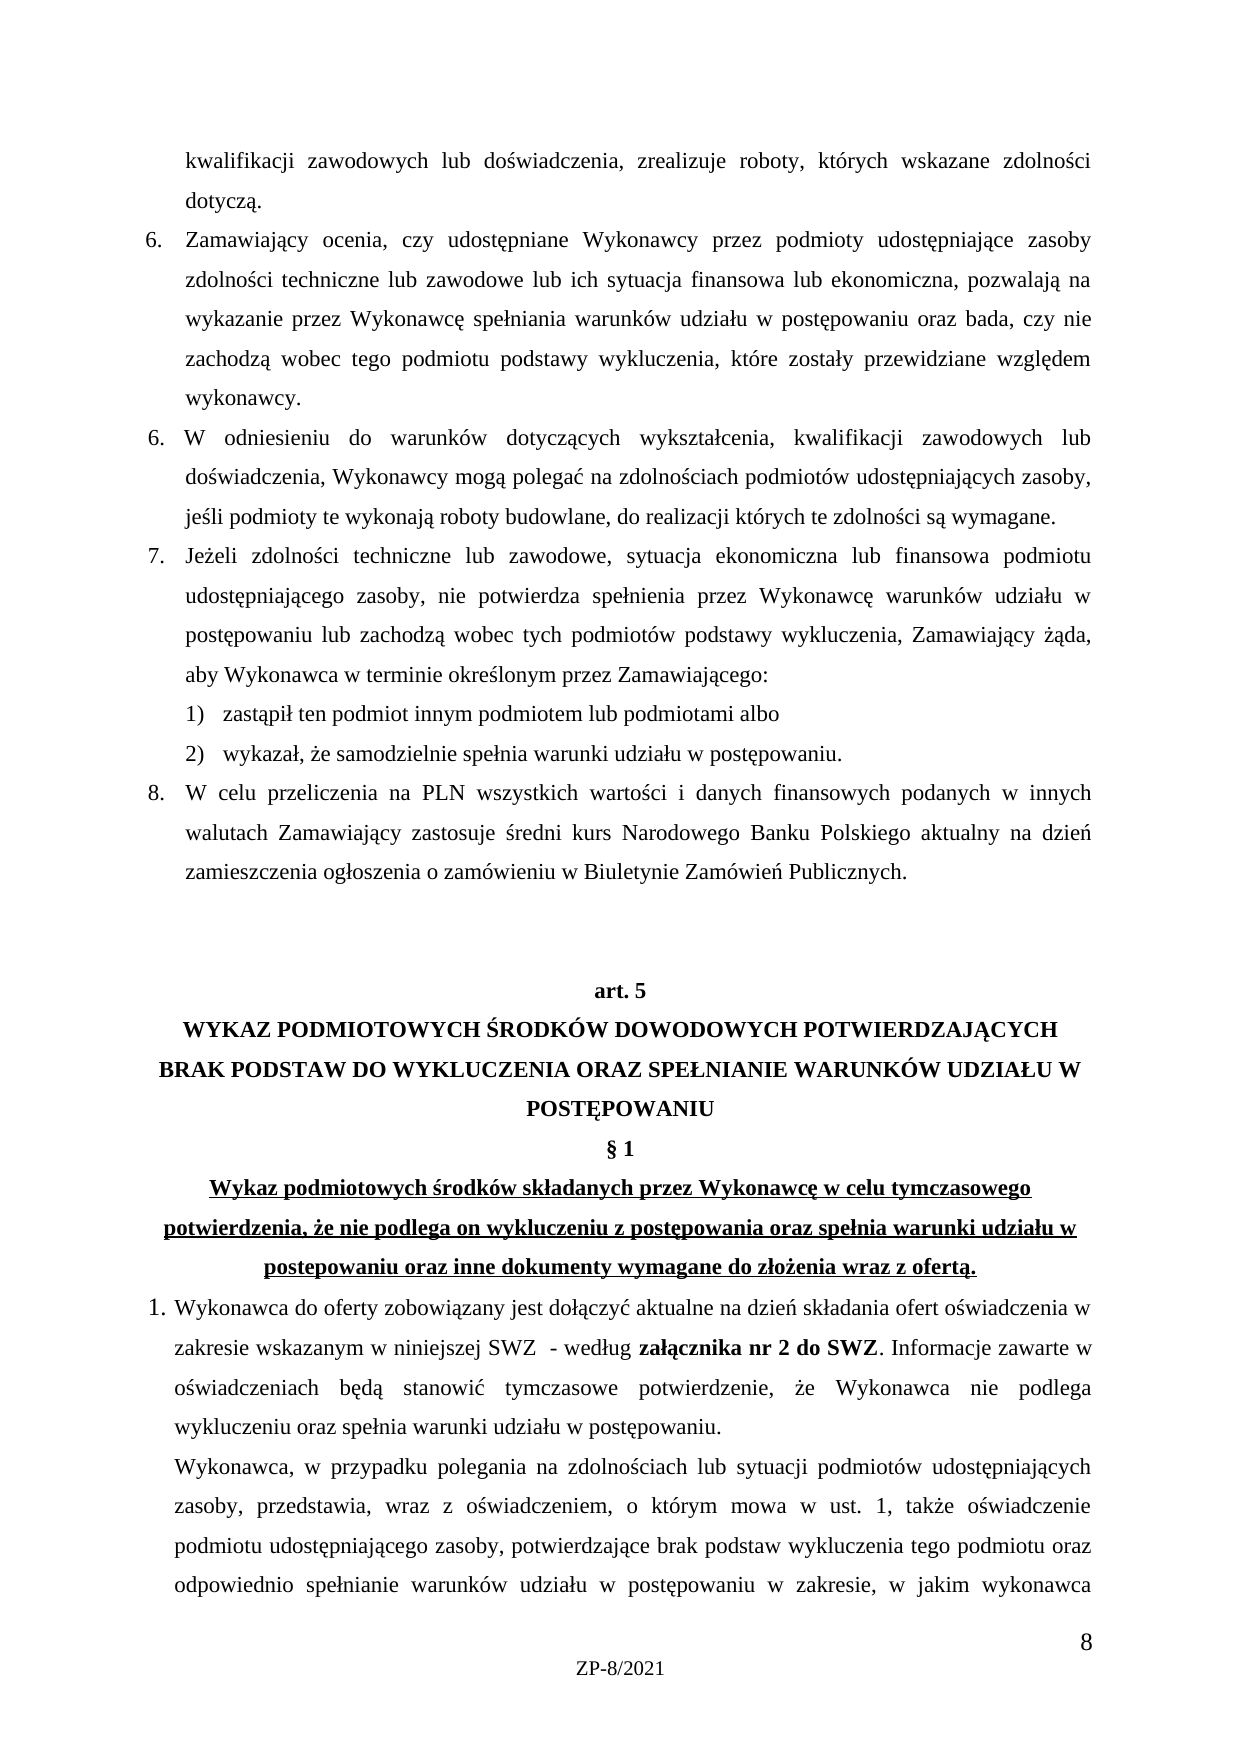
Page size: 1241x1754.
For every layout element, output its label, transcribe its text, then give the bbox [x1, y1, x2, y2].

text § 1 [148, 1134, 1093, 1161]
list Jeżeli zdolności techniczne lub zawodowe, sytuacja ekonomiczna lub finansowa podmiotu udostępniającego zasoby, nie potwierdza spełnienia przez Wykonawcę warunków udziału w postępowaniu lub zachodzą wobec tych podmiotów podstawy wykluczenia, Zamawiający żąda, aby Wykonawca w terminie określonym przez Zamawiającego: [148, 542, 1093, 687]
text 6. W odniesieniu do warunków dotyczących wykształcenia, kwalifikacji zawodowych lub doświadczenia, Wykonawcy mogą polegać na zdolnościach podmiotów udostępniających zasoby, jeśli podmioty te wykonają roboty budowlane, do realizacji których te zdolności są wymagane. [148, 424, 1093, 529]
list Zamawiający ocenia, czy udostępniane Wykonawcy przez podmioty udostępniające zasoby zdolności techniczne lub zawodowe lub ich sytuacja finansowa lub ekonomiczna, pozwalają na wykazanie przez Wykonawcę spełniania warunków udziału w postępowaniu oraz bada, czy nie zachodzą wobec tego podmiotu podstawy wykluczenia, które zostały przewidziane względem wykonawcy. [162, 227, 1093, 411]
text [185, 148, 1093, 213]
list W celu przeliczenia na PLN wszystkich wartości i danych finansowych podanych w innych walutach Zamawiający zastosuje średni kurs Narodowego Banku Polskiego aktualny na dzień zamieszczenia ogłoszenia o zamówieniu w Biuletynie Zamówień Publicznych. [148, 779, 1093, 884]
text Wykaz podmiotowych środków składanych przez Wykonawcę w celu tymczasowego potwierdzenia, że nie podlega on wykluczeniu z postępowania oraz spełnia warunki udziału w postepowaniu oraz inne dokumenty wymagane do złożenia wraz z ofertą. [148, 1174, 1093, 1279]
text WYKAZ PODMIOTOWYCH ŚRODKÓW DOWODOWYCH POTWIERDZAJĄCYCH BRAK PODSTAW DO WYKLUCZENIA ORAZ SPEŁNIANIE WARUNKÓW UDZIAŁU W POSTĘPOWANIU [148, 1016, 1093, 1121]
list Wykonawca do oferty zobowiązany jest dołączyć aktualne na dzień składania ofert oświadczenia w zakresie wskazanym w niniejszej SWZ - według załącznika nr 2 do SWZ. Informacje zawarte w oświadczeniach będą stanowić tymczasowe potwierdzenie, że Wykonawca nie podlega wykluczeniu oraz spełnia warunki udziału w postępowaniu. [148, 1292, 1093, 1440]
list wykazał, że samodzielnie spełnia warunki udziału w postępowaniu. [185, 740, 1093, 766]
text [174, 1453, 1093, 1598]
list zastąpił ten podmiot innym podmiotem lub podmiotami albo [185, 700, 1093, 727]
text art. 5 [148, 977, 1093, 1003]
